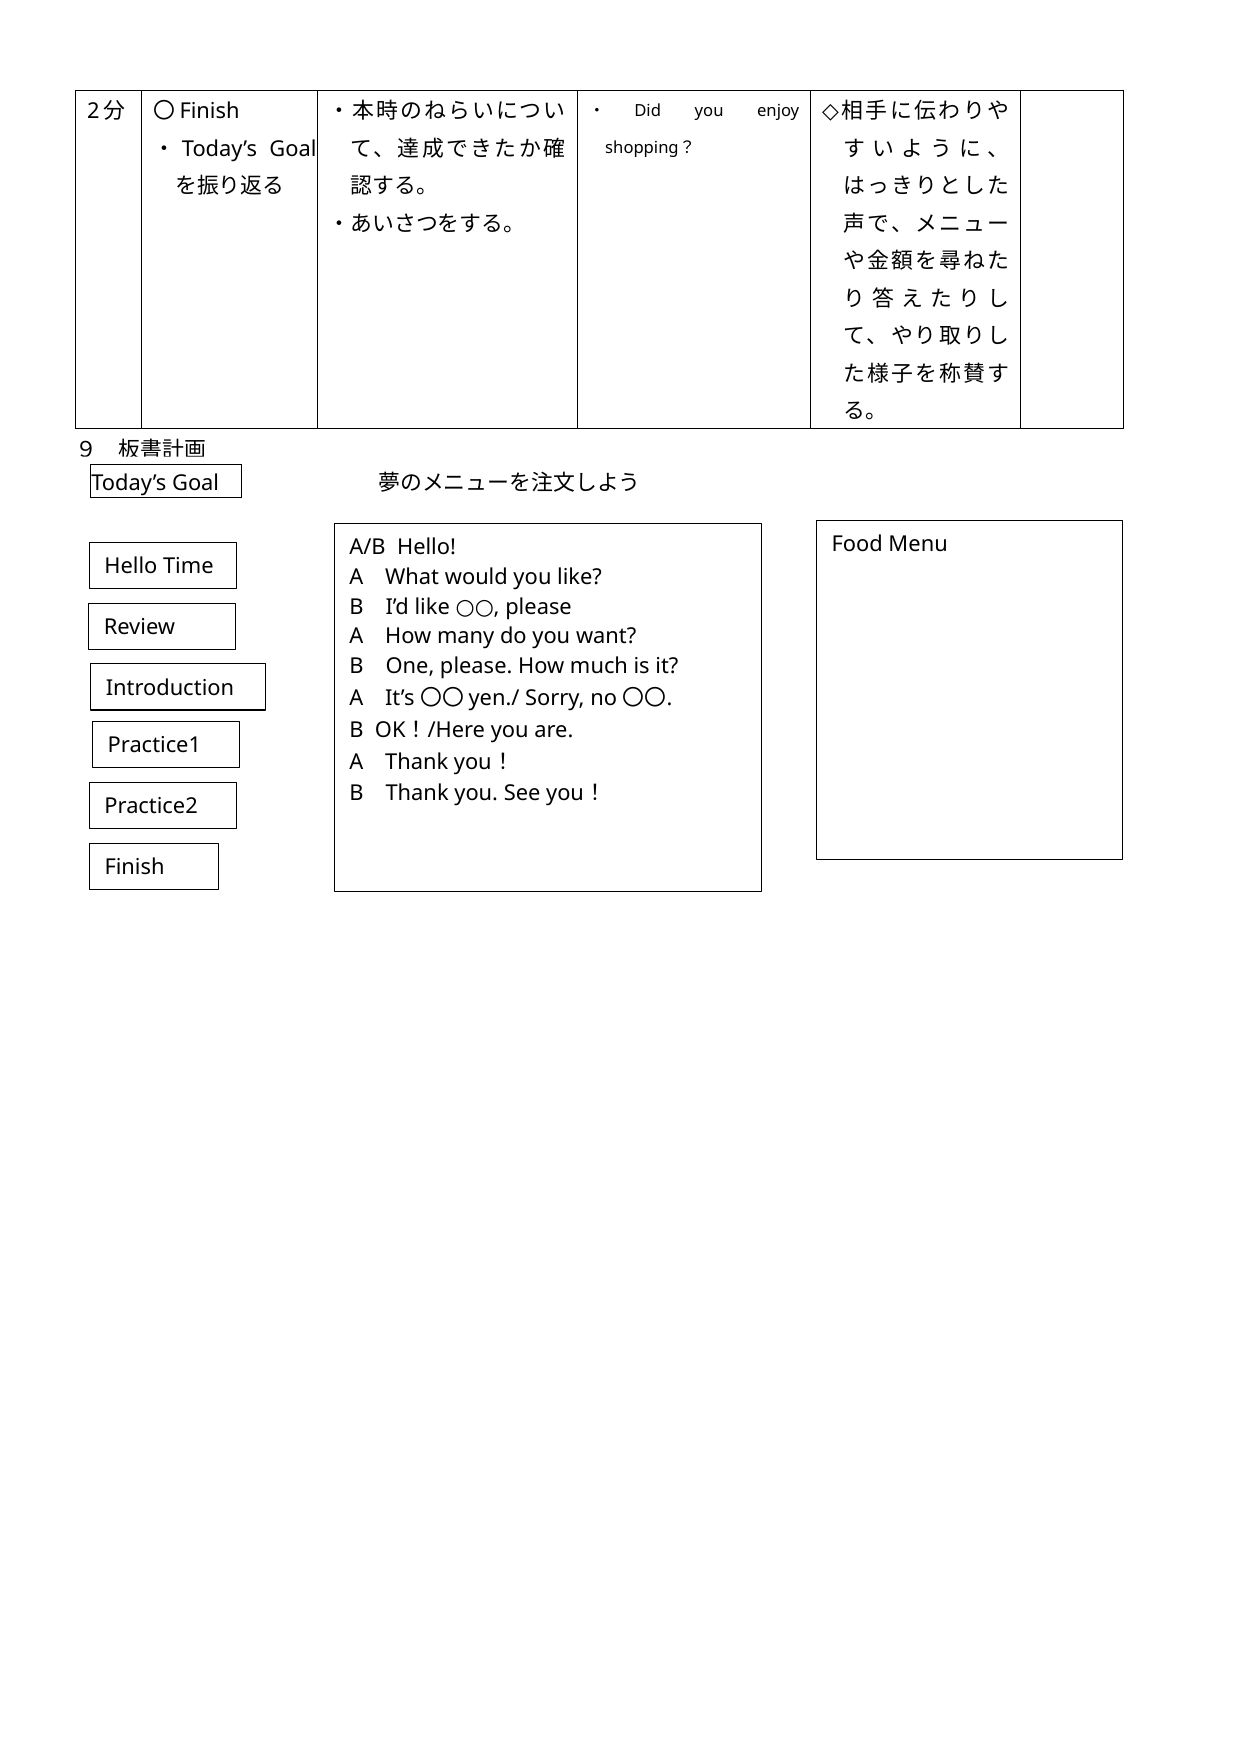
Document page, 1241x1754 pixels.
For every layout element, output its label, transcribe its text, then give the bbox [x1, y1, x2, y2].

table_cell 2分 [76, 91, 141, 428]
table_cell 〇Finish ・Today’s Goalを振り返る [142, 91, 317, 428]
table_cell ・本時のねらいについて、達成できたか確認する。 ・あいさつをする。 [318, 91, 577, 428]
table_cell [1021, 91, 1123, 428]
table_cell ・Did you enjoy shopping？ [578, 91, 810, 428]
text ９ 板書計画 [75, 429, 1165, 467]
table_cell ◇相手に伝わりやすいように、はっきりとした声で、メニューや金額を尋ねたり答えたりして、やり取りした様子を称賛する。 [811, 91, 1020, 428]
